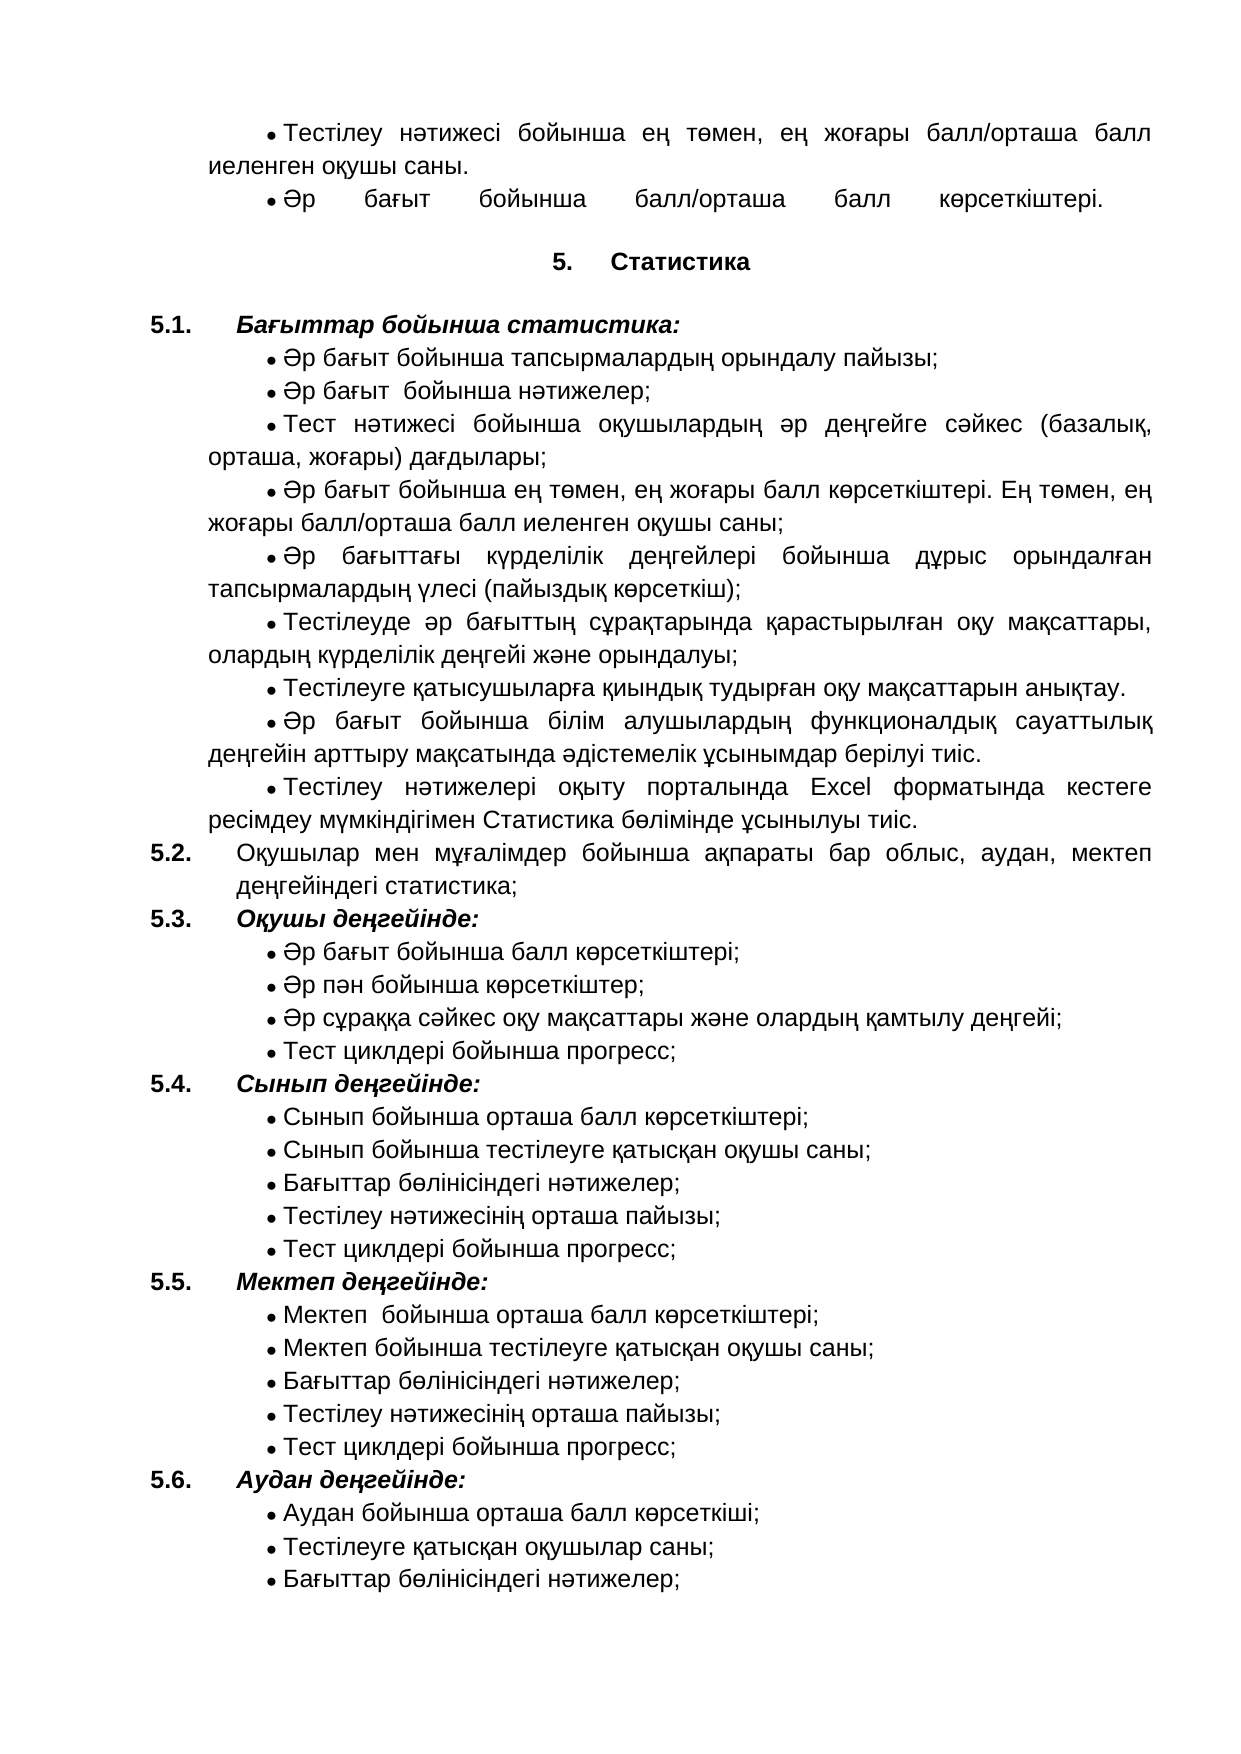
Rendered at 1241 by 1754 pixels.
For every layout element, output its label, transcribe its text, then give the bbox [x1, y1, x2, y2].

list Тестілеу нәтижелері оқыту порталында Excel форматында кестеге ресімдеу мүмкіндігімен Статистика бөлімінде ұсынылуы тиіс. [208, 772, 1153, 834]
list Оқушы деңгейінде: [192, 904, 1153, 933]
list Бағыттар бөлінісіндегі нәтижелер; [208, 1366, 1153, 1395]
list Әр бағыт бойынша ең төмен, ең жоғары балл көрсеткіштері. Ең төмен, ең жоғары балл/орташа балл иеленген оқушы саны; [208, 475, 1153, 537]
list Тест циклдері бойынша прогресс; [208, 1234, 1153, 1263]
list Тест циклдері бойынша прогресс; [208, 1432, 1153, 1461]
list Мектеп бойынша орташа балл көрсеткіштері; [208, 1300, 1153, 1329]
list Әр сұраққа сәйкес оқу мақсаттары және олардың қамтылу деңгейі; [208, 1003, 1153, 1032]
list Әр бағыт бойынша балл/орташа балл көрсеткіштері. [208, 184, 1153, 243]
list Бағыттар бөлінісіндегі нәтижелер; [208, 1168, 1153, 1197]
list Сынып деңгейінде: [192, 1069, 1153, 1098]
list Аудан бойынша орташа балл көрсеткіші; [208, 1498, 1153, 1527]
list Мектеп деңгейінде: [192, 1267, 1153, 1296]
list Әр бағыт бойынша нәтижелер; [208, 376, 1153, 404]
list Тестілеуге қатысқан оқушылар саны; [208, 1531, 1153, 1560]
list Әр пән бойынша көрсеткіштер; [208, 970, 1153, 999]
list Тестілеу нәтижесінің орташа пайызы; [208, 1399, 1153, 1428]
list Әр бағыттағы күрделілік деңгейлері бойынша дұрыс орындалған тапсырмалардың үлесі (пайыздық көрсеткіш); [208, 541, 1153, 603]
list Бағыттар бойынша статистика: [192, 310, 1153, 338]
list Тестілеуде әр бағыттың сұрақтарында қарастырылған оқу мақсаттары, олардың күрделілік деңгейі және орындалуы; [208, 607, 1153, 669]
list Әр бағыт бойынша білім алушылардың функционалдық сауаттылық деңгейін арттыру мақсатында әдістемелік ұсынымдар берілуі тиіс. [208, 706, 1153, 768]
list Сынып бойынша тестілеуге қатысқан оқушы саны; [208, 1135, 1153, 1164]
list Тестілеу нәтижесі бойынша ең төмен, ең жоғары балл/орташа балл иеленген оқушы саны. [208, 118, 1153, 180]
list Сынып бойынша орташа балл көрсеткіштері; [208, 1102, 1153, 1131]
list Тестілеуге қатысушыларға қиындық тудырған оқу мақсаттарын анықтау. [208, 673, 1153, 702]
list Тест циклдері бойынша прогресс; [208, 1036, 1153, 1065]
list Бағыттар бөлінісіндегі нәтижелер; [208, 1564, 1153, 1593]
list Әр бағыт бойынша тапсырмалардың орындалу пайызы; [208, 343, 1153, 371]
list Тест нәтижесі бойынша оқушылардың әр деңгейге сәйкес (базалық, орташа, жоғары) дағдылары; [208, 409, 1153, 471]
list Мектеп бойынша тестілеуге қатысқан оқушы саны; [208, 1333, 1153, 1362]
list Аудан деңгейінде: [192, 1465, 1153, 1494]
list Оқушылар мен мұғалімдер бойынша ақпараты бар облыс, аудан, мектеп деңгейіндегі статистика; [192, 838, 1153, 900]
list Тестілеу нәтижесінің орташа пайызы; [208, 1201, 1153, 1230]
list Статистика [170, 247, 1153, 306]
list Әр бағыт бойынша балл көрсеткіштері; [208, 937, 1153, 966]
